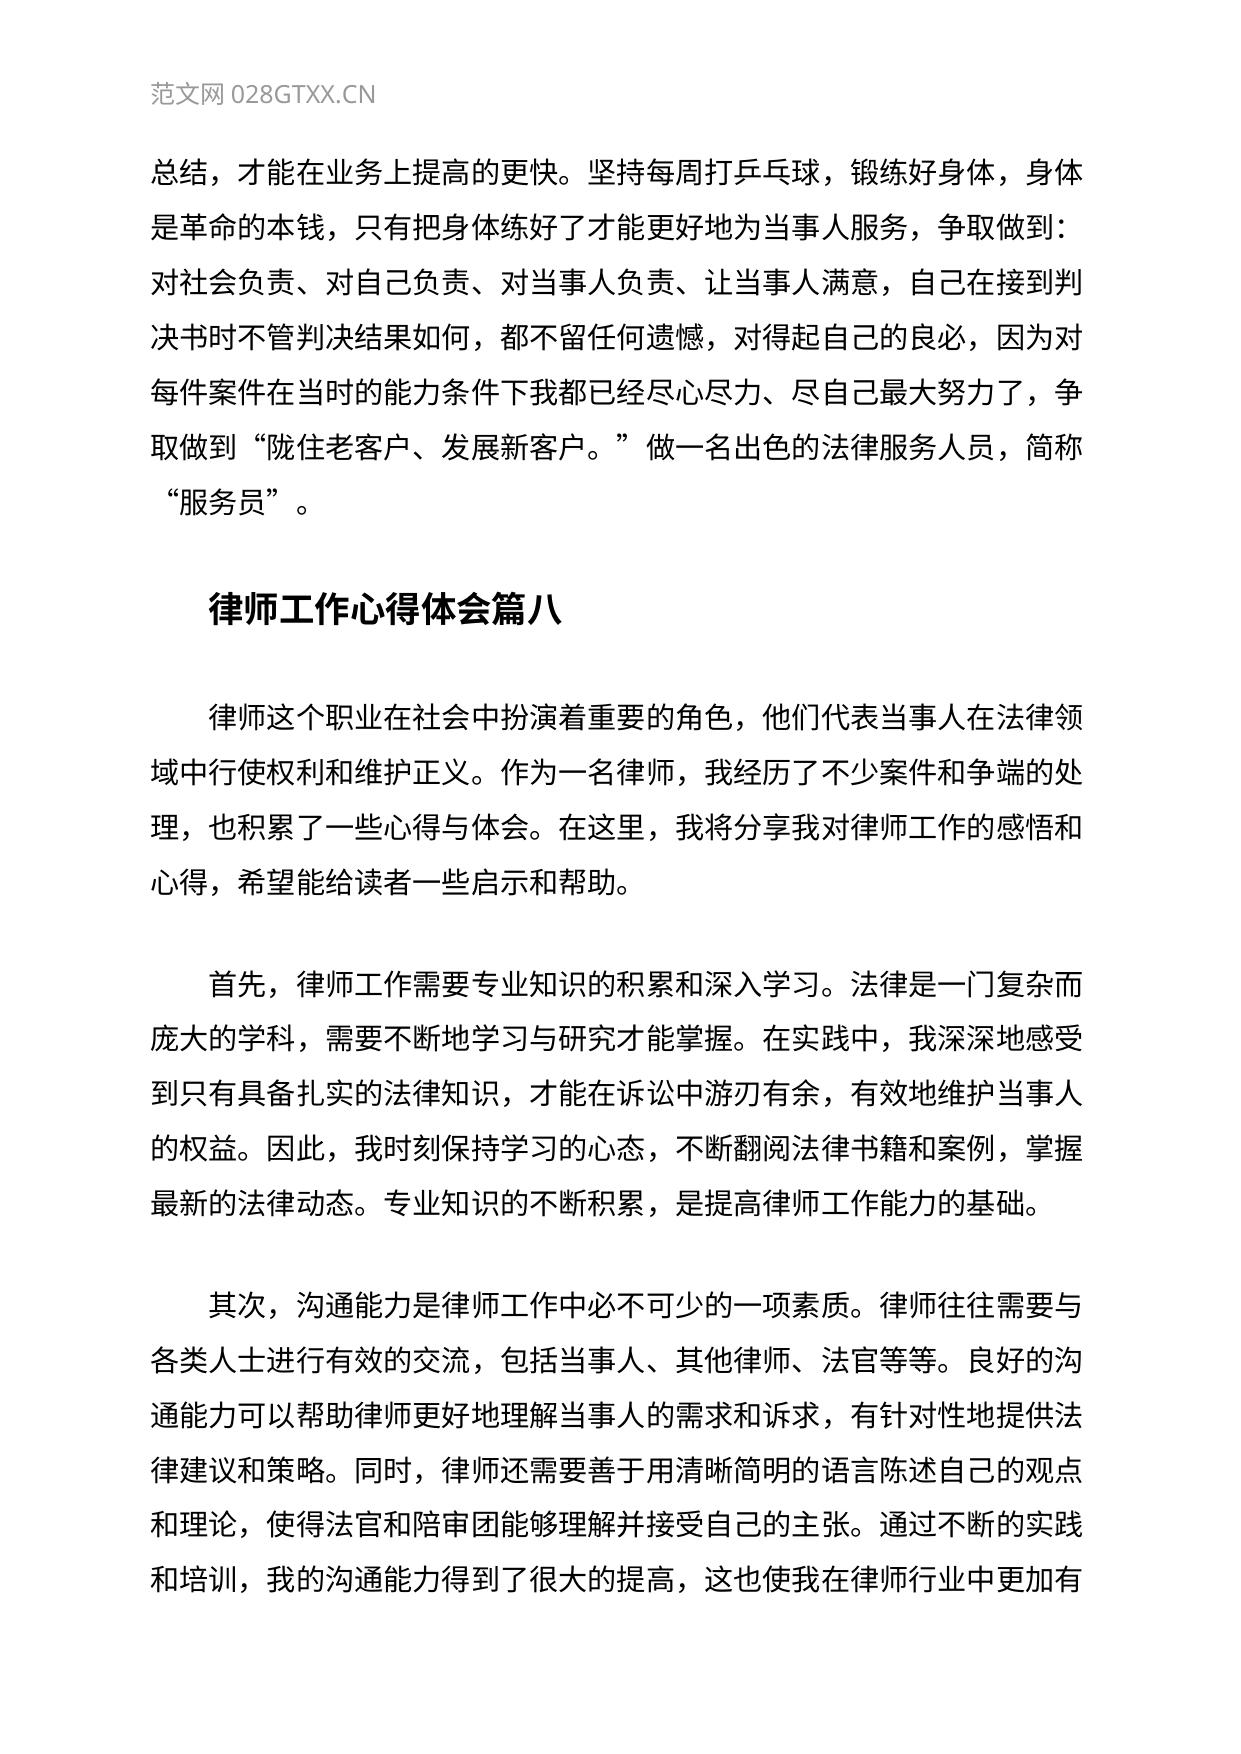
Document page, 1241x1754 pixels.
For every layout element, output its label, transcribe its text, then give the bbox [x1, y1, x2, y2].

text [150, 1282, 1090, 1599]
text 律师工作心得体会篇八 [150, 581, 1090, 632]
text 首先，律师工作需要专业知识的积累和深入学习。法律是一门复杂而庞大的学科，需要不断地学习与研究才能掌握。在实践中，我深深地感受到只有具备扎实的法律知识，才能在诉讼中游刃有余，有效地维护当事人的权益。因此，我时刻保持学习的心态，不断翻阅法律书籍和案例，掌握最新的法律动态。专业知识的不断积累，是提高律师工作能力的基础。 [150, 961, 1090, 1223]
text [150, 150, 1090, 522]
text 律师这个职业在社会中扮演着重要的角色，他们代表当事人在法律领域中行使权利和维护正义。作为一名律师，我经历了不少案件和争端的处理，也积累了一些心得与体会。在这里，我将分享我对律师工作的感悟和心得，希望能给读者一些启示和帮助。 [150, 694, 1090, 902]
